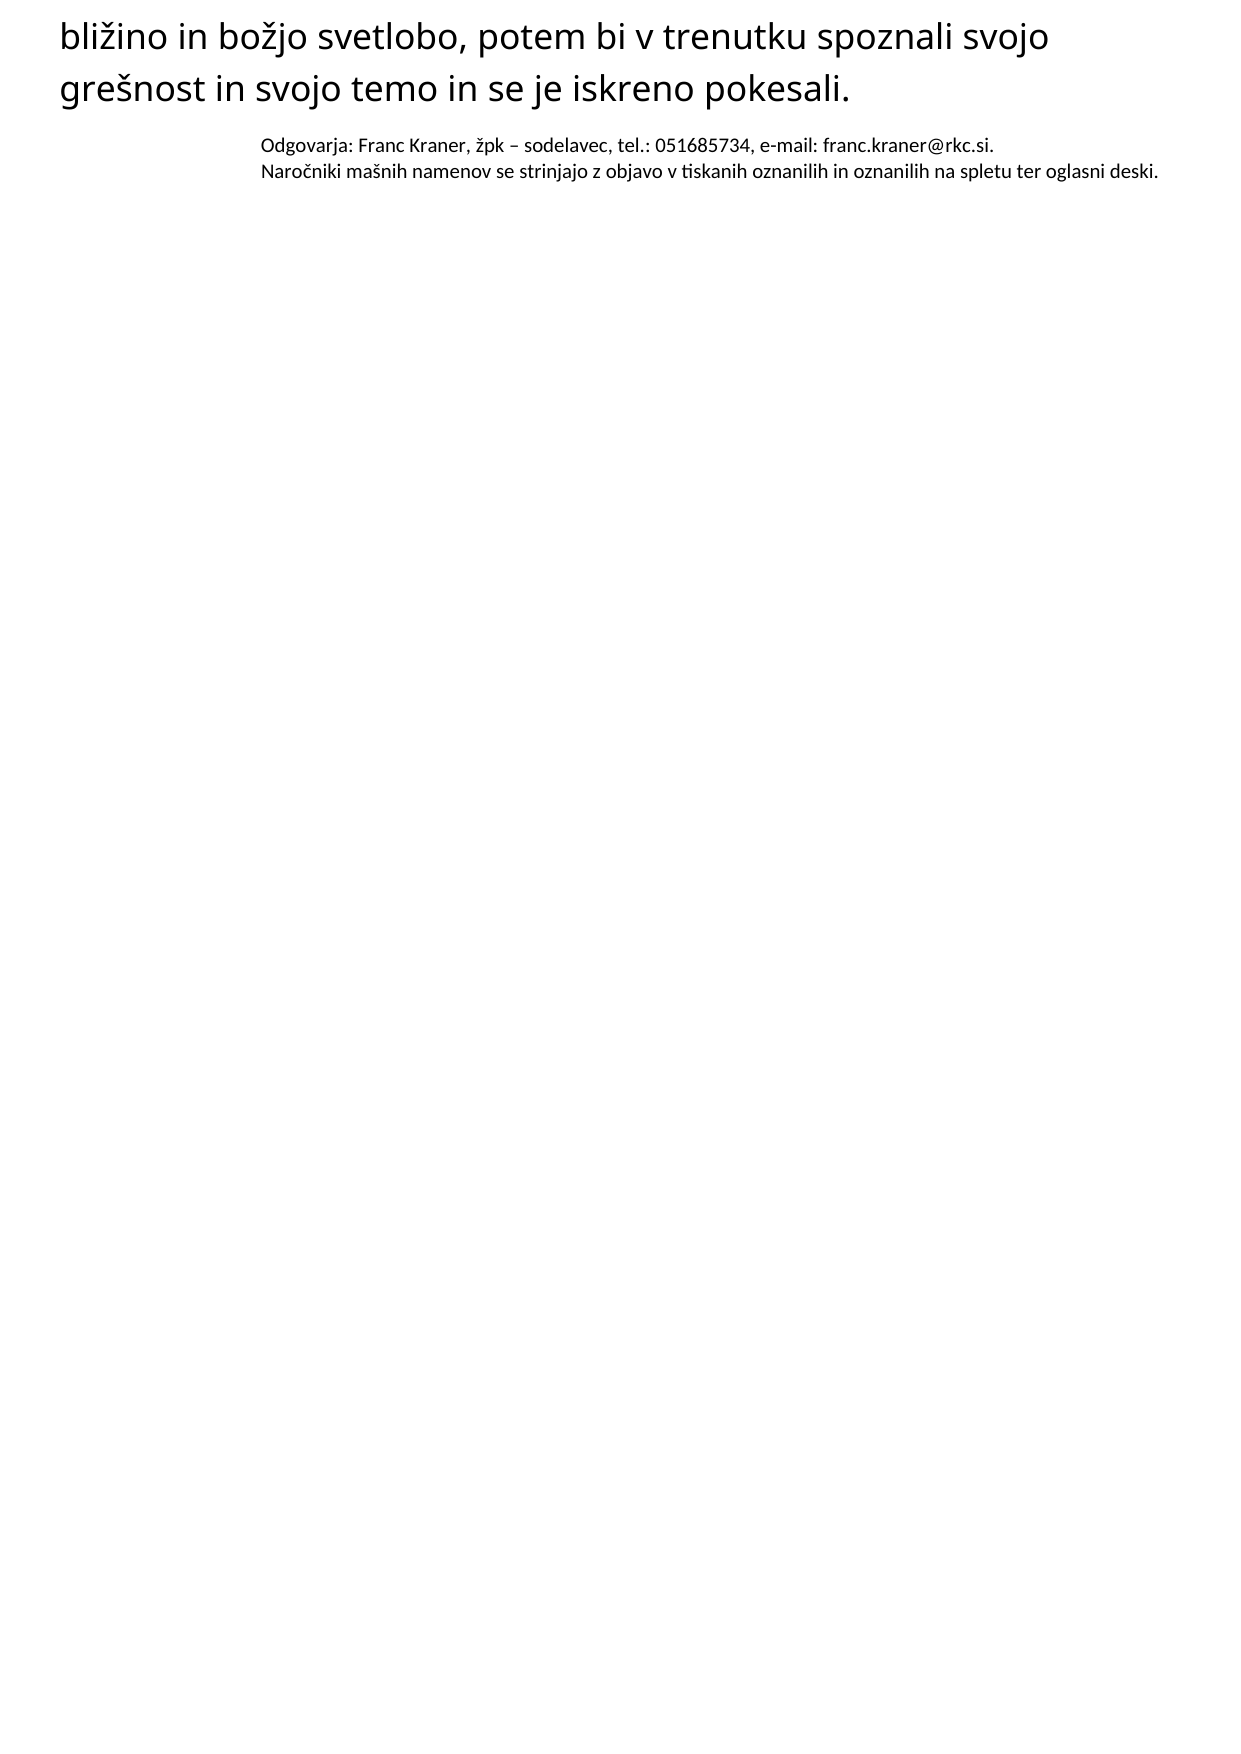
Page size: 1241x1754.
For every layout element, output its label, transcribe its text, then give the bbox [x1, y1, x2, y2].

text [59, 12, 1181, 112]
text Naročniki mašnih namenov se strinjajo z objavo v tiskanih oznanilih in oznanilih na spletu ter oglasni deski. [59, 158, 1181, 183]
text Odgovarja: Franc Kraner, žpk – sodelavec, tel.: 051685734, e-mail: franc.kraner@rkc.si. [59, 133, 1181, 158]
